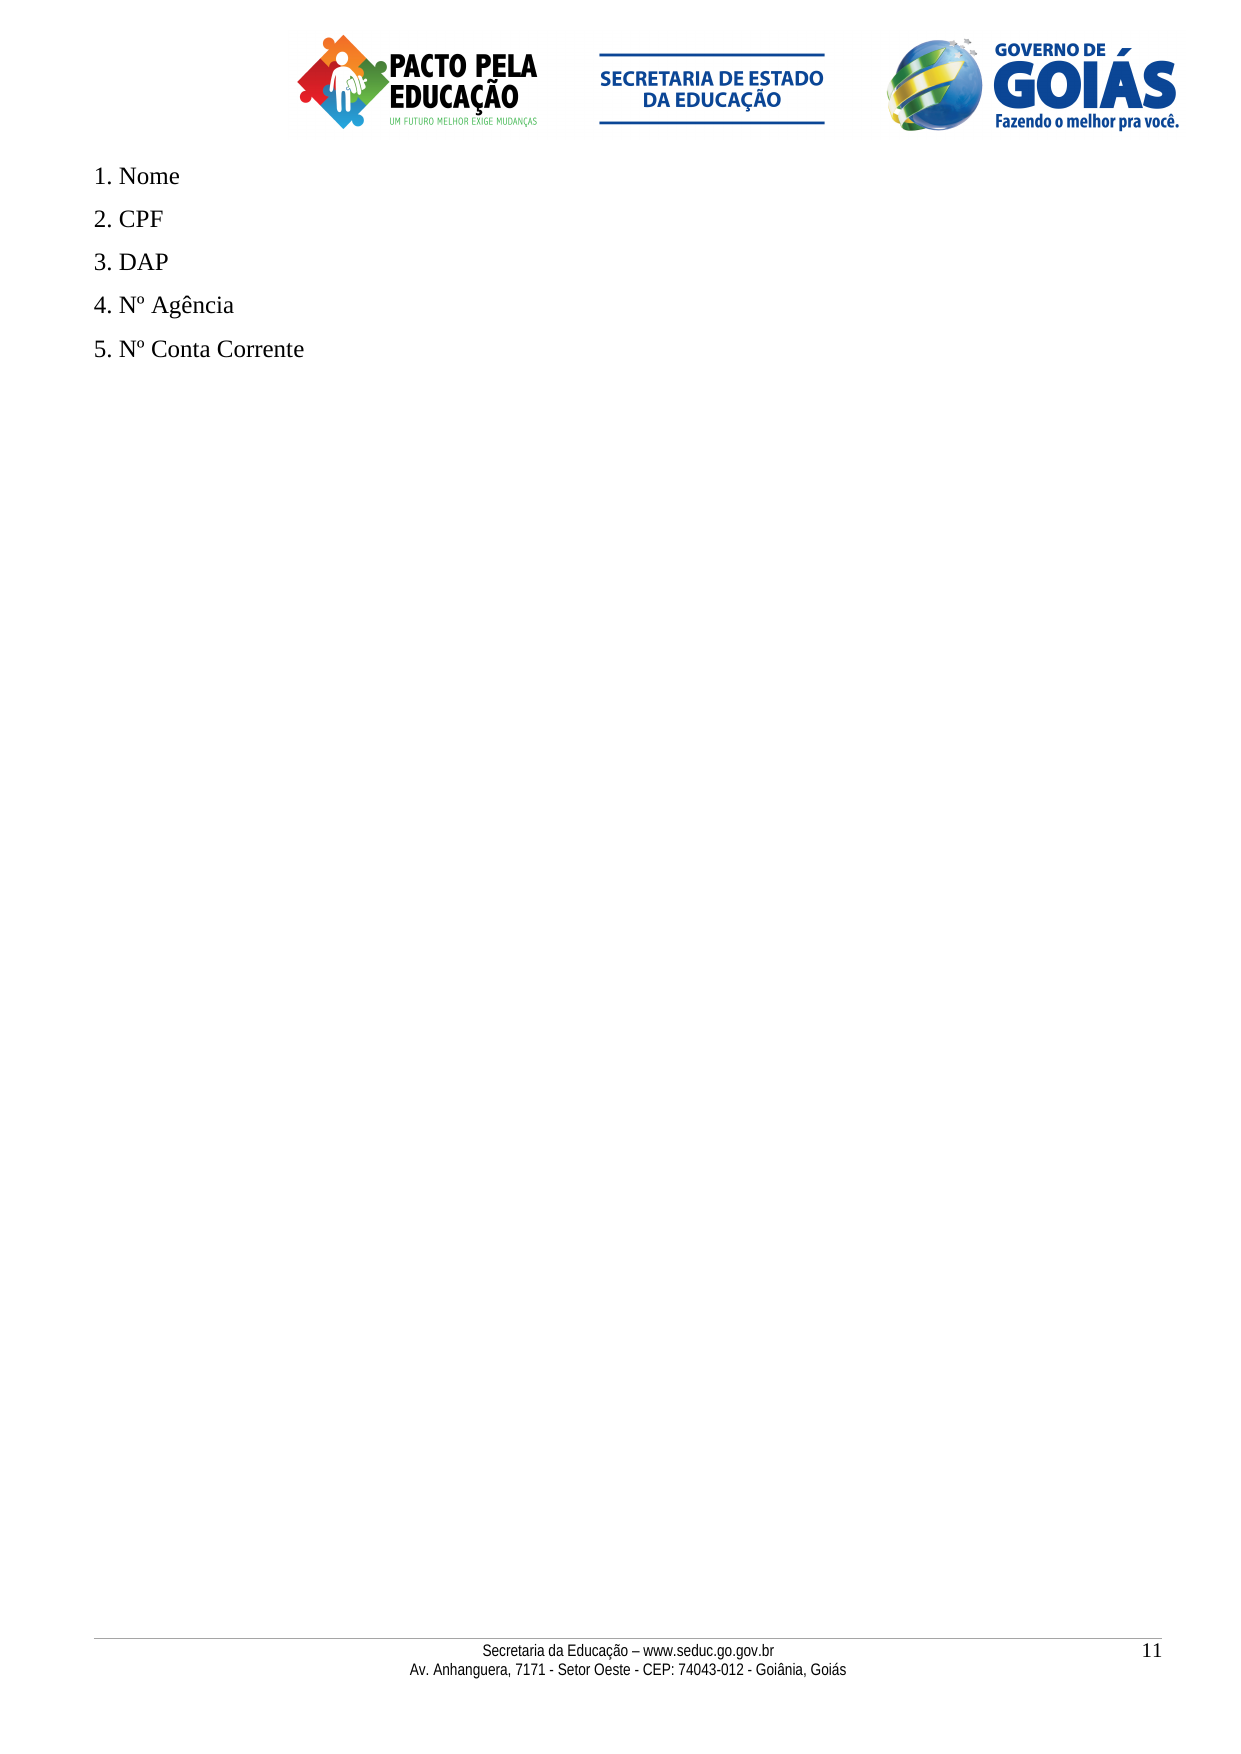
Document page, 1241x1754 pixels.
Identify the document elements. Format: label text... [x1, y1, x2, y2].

picture [288, 30, 1186, 140]
text 5. Nº Conta Corrente [94, 334, 1162, 362]
text 4. Nº Agência [94, 291, 1162, 319]
text 2. CPF [94, 204, 1162, 233]
text 3. DAP [94, 247, 1162, 276]
text 1. Nome [94, 161, 1162, 190]
